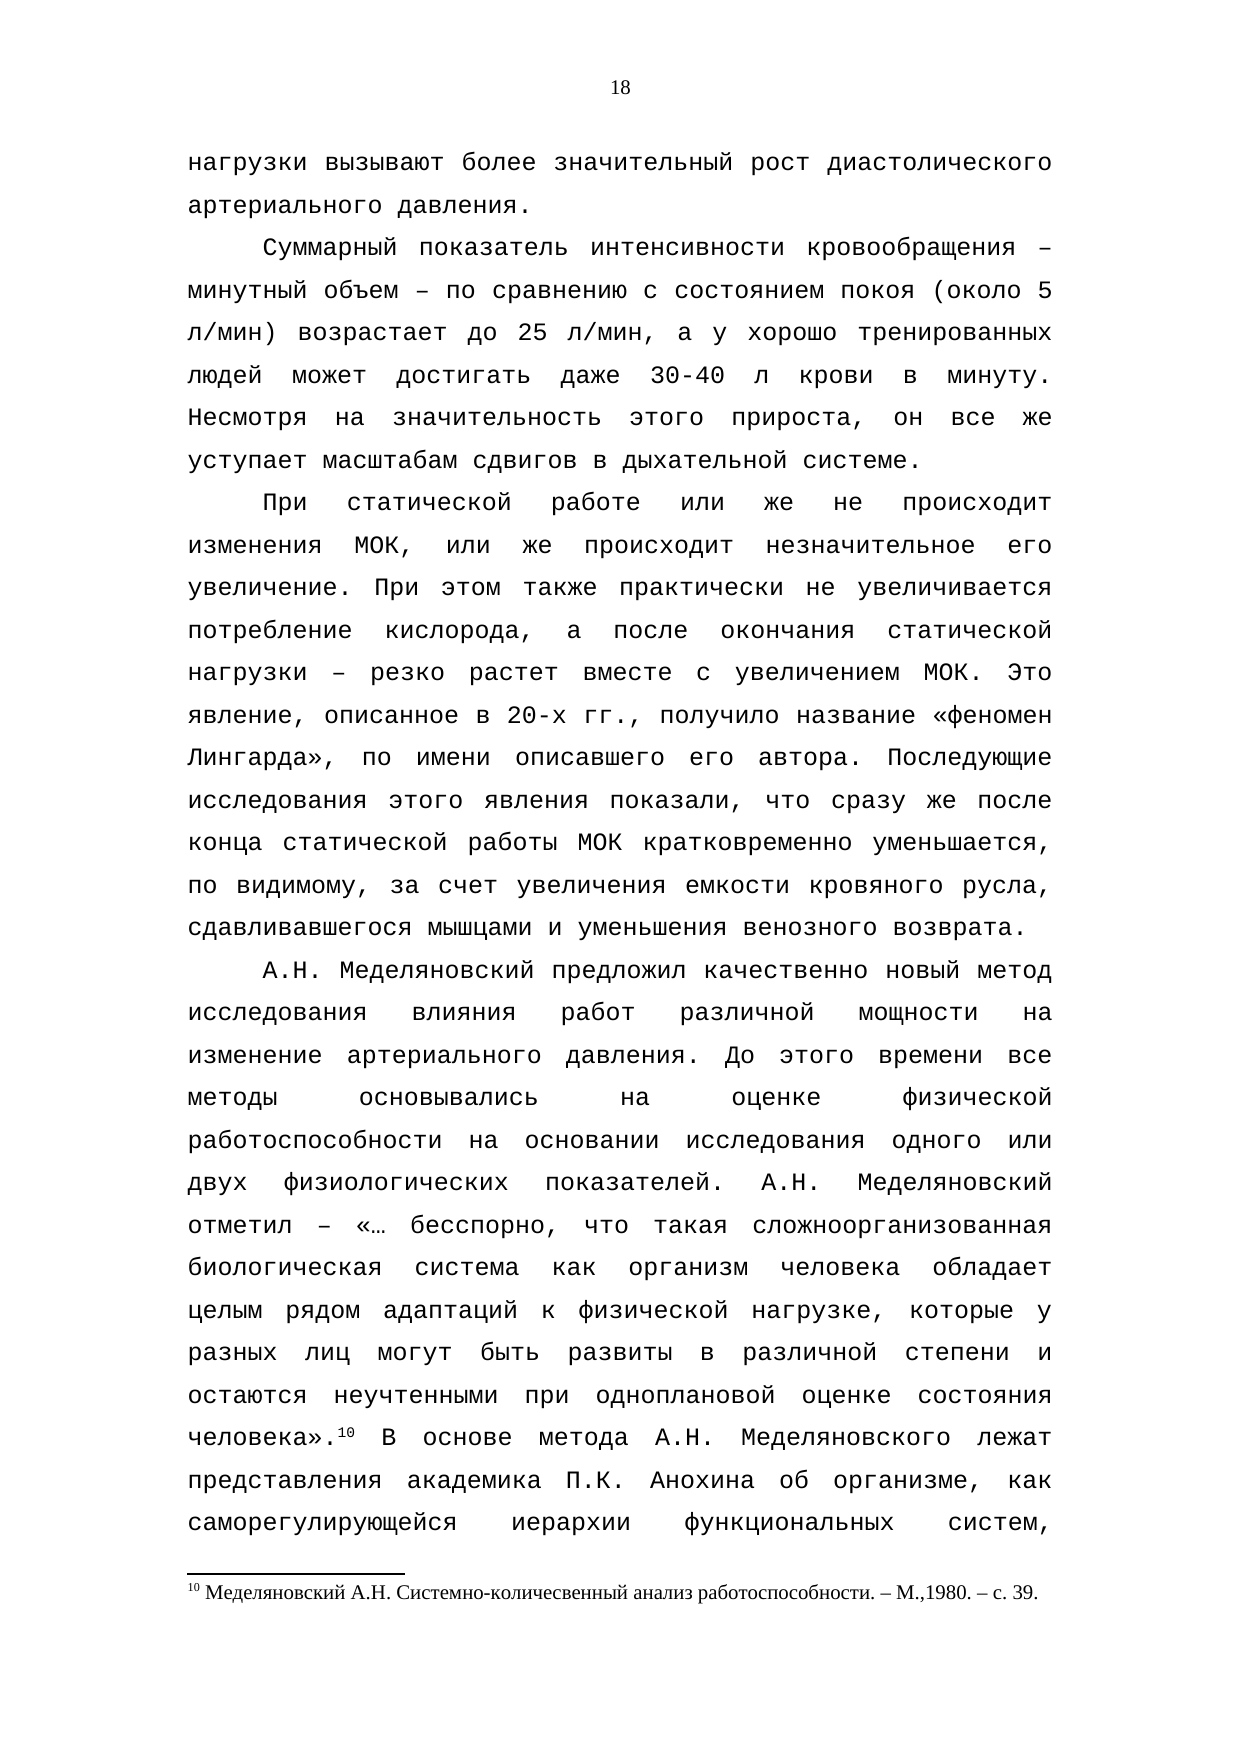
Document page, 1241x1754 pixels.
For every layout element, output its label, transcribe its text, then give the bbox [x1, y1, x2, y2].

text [187, 150, 1053, 221]
text Суммарный показатель интенсивности кровообращения – минутный объем – по сравнению с состоянием покоя (около 5 л/мин) возрастает до 25 л/мин, а у хорошо тренированных людей может достигать даже 30-40 л крови в минуту. Несмотря на значительность этого прироста, он все же уступает масштабам сдвигов в дыхательной системе. [187, 235, 1053, 476]
text При статической работе или же не происходит изменения МОК, или же происходит незначительное его увеличение. При этом также практически не увеличивается потребление кислорода, а после окончания статической нагрузки – резко растет вместе с увеличением МОК. Это явление, описанное в 20-х гг., получило название «феномен Лингарда», по имени описавшего его автора. Последующие исследования этого явления показали, что сразу же после конца статической работы МОК кратковременно уменьшается, по видимому, за счет увеличения емкости кровяного русла, сдавливавшегося мышцами и уменьшения венозного возврата. [187, 490, 1053, 943]
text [187, 957, 1053, 1538]
